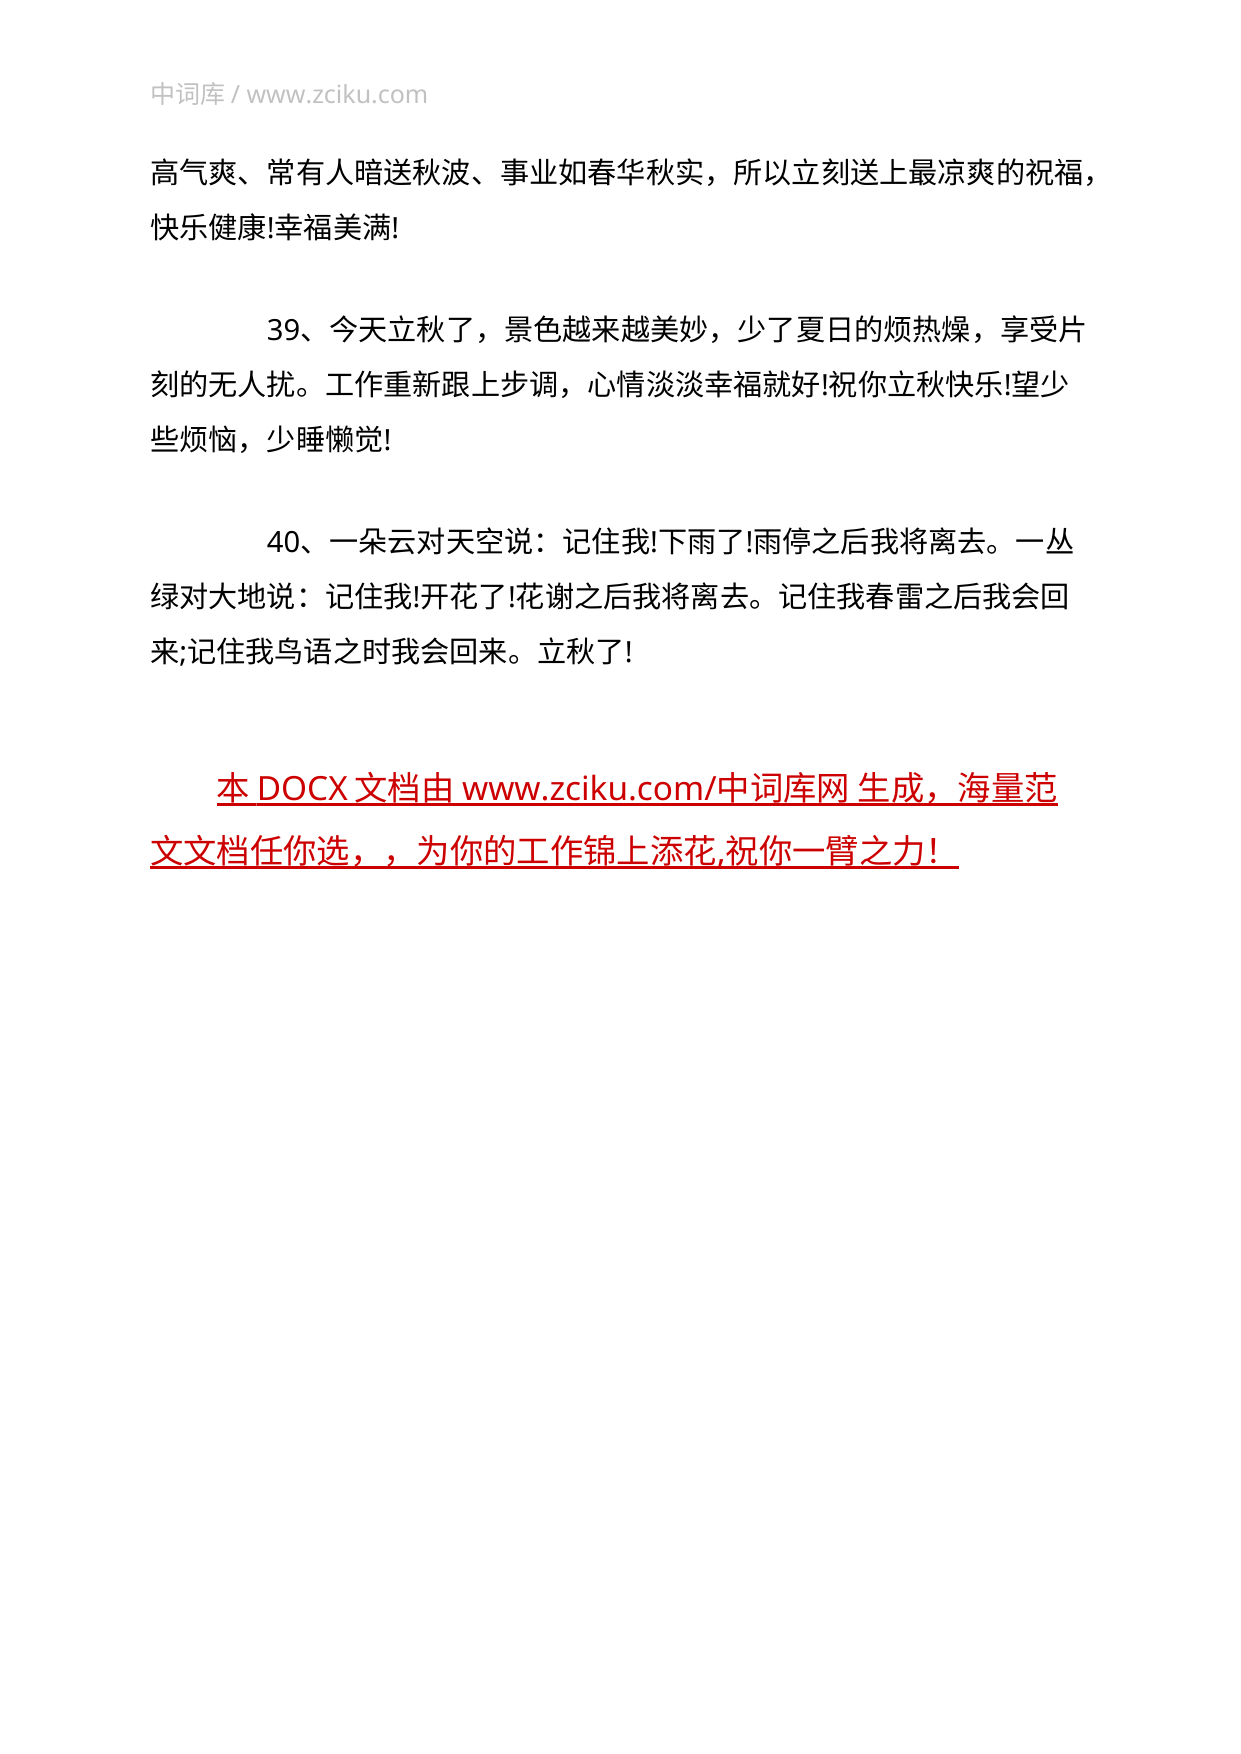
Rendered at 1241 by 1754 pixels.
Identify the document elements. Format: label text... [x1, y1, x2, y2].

text 40、一朵云对天空说：记住我!下雨了!雨停之后我将离去。一丛绿对大地说：记住我!开花了!花谢之后我将离去。记住我春雷之后我会回来;记住我鸟语之时我会回来。立秋了! [150, 519, 1090, 671]
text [150, 150, 1090, 247]
text 39、今天立秋了，景色越来越美妙，少了夏日的烦热燥，享受片刻的无人扰。工作重新跟上步调，心情淡淡幸福就好!祝你立秋快乐!望少些烦恼，少睡懒觉! [150, 307, 1090, 459]
text 本DOCX文档由 www.zciku.com/中词库网 生成，海量范文文档任你选，，为你的工作锦上添花,祝你一臂之力！ [150, 762, 1090, 873]
